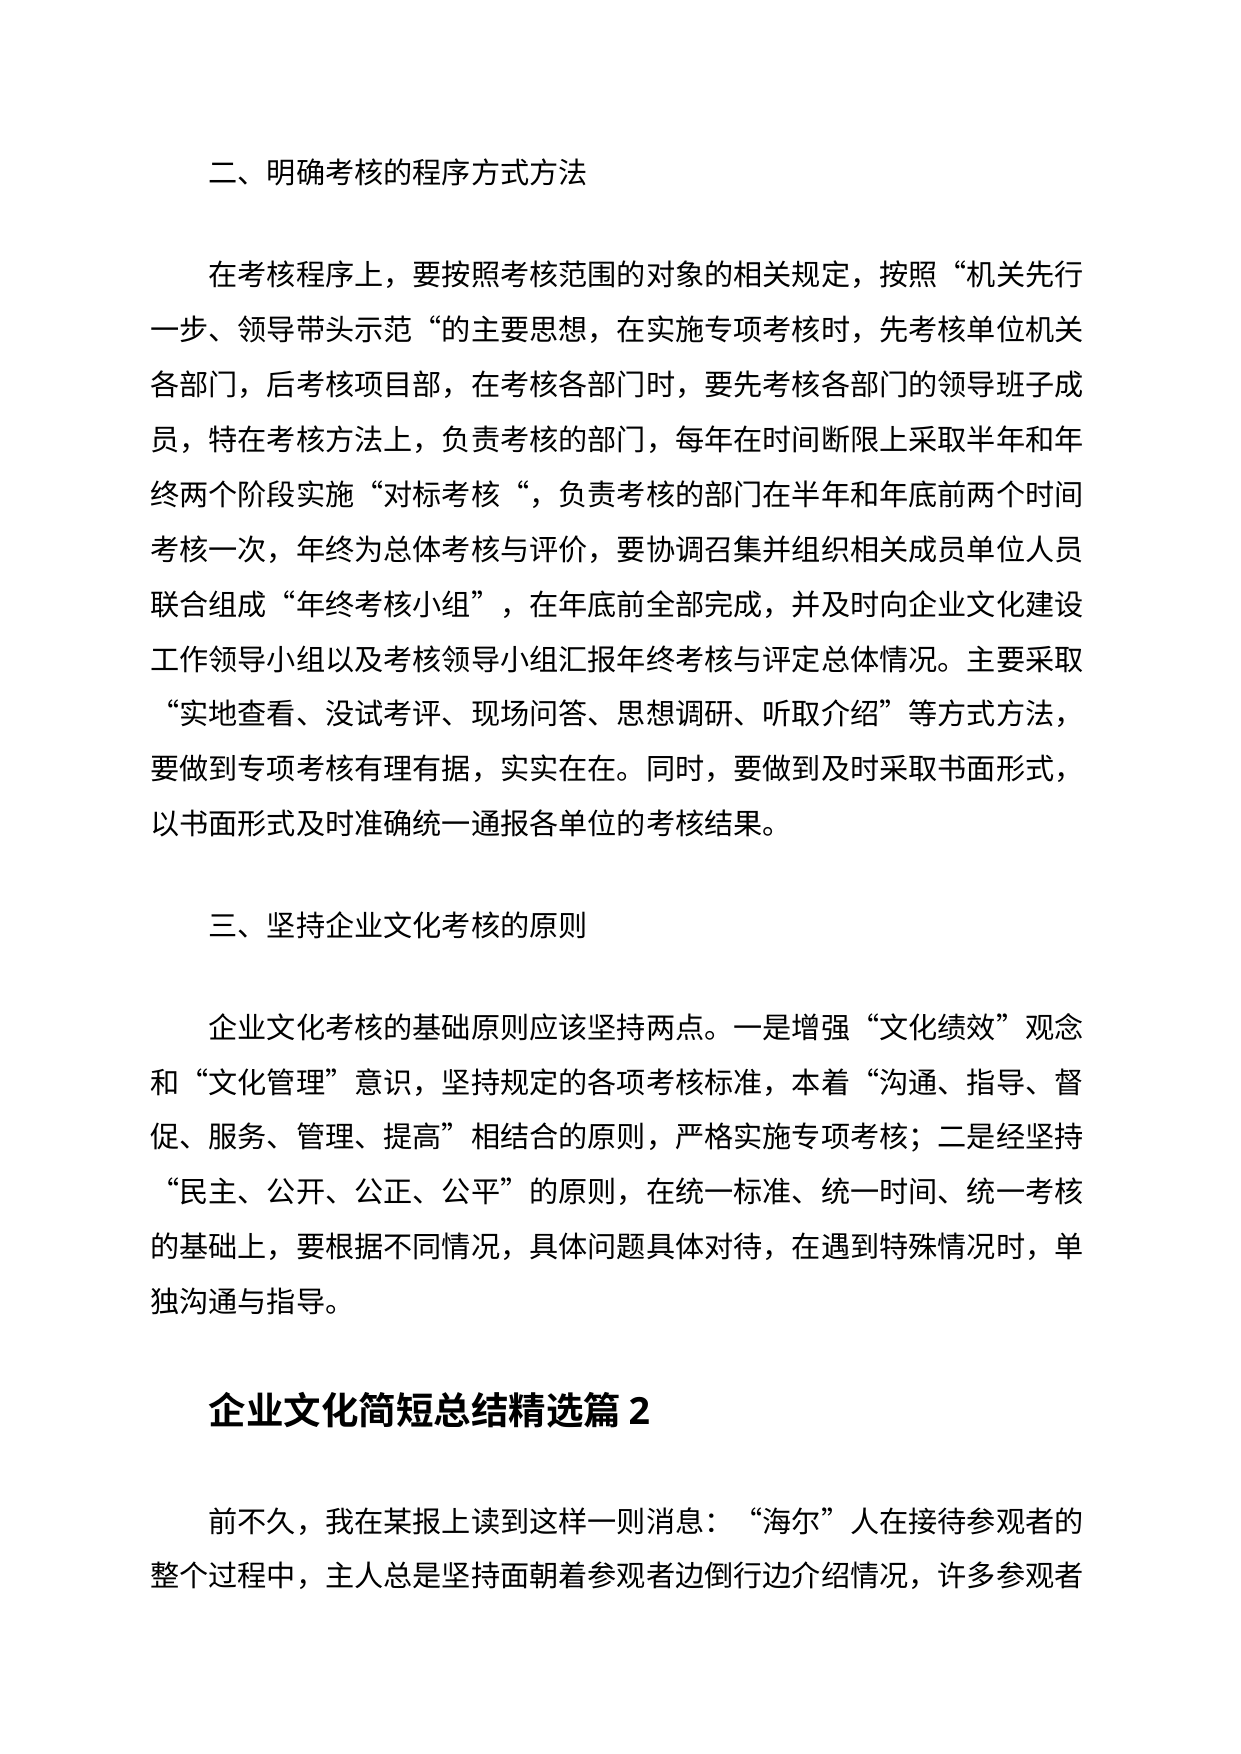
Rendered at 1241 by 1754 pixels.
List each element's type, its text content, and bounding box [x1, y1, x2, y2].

text 在考核程序上，要按照考核范围的对象的相关规定，按照“机关先行一步、领导带头示范“的主要思想，在实施专项考核时，先考核单位机关各部门，后考核项目部，在考核各部门时，要先考核各部门的领导班子成员，特在考核方法上，负责考核的部门，每年在时间断限上采取半年和年终两个阶段实施“对标考核“，负责考核的部门在半年和年底前两个时间考核一次，年终为总体考核与评价，要协调召集并组织相关成员单位人员联合组成“年终考核小组”，在年底前全部完成，并及时向企业文化建设工作领导小组以及考核领导小组汇报年终考核与评定总体情况。主要采取“实地查看、没试考评、现场问答、思想调研、听取介绍”等方式方法，要做到专项考核有理有据，实实在在。同时，要做到及时采取书面形式，以书面形式及时准确统一通报各单位的考核结果。 [150, 252, 1090, 843]
text 企业文化考核的基础原则应该坚持两点。一是增强“文化绩效”观念和“文化管理”意识，坚持规定的各项考核标准，本着“沟通、指导、督促、服务、管理、提高”相结合的原则，严格实施专项考核；二是经坚持“民主、公开、公正、公平”的原则，在统一标准、统一时间、统一考核的基础上，要根据不同情况，具体问题具体对待，在遇到特殊情况时，单独沟通与指导。 [150, 1004, 1090, 1321]
text 三、坚持企业文化考核的原则 [150, 902, 1090, 945]
text 企业文化简短总结精选篇2 [150, 1381, 1090, 1435]
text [150, 1498, 1090, 1595]
text 二、明确考核的程序方式方法 [150, 150, 1090, 192]
